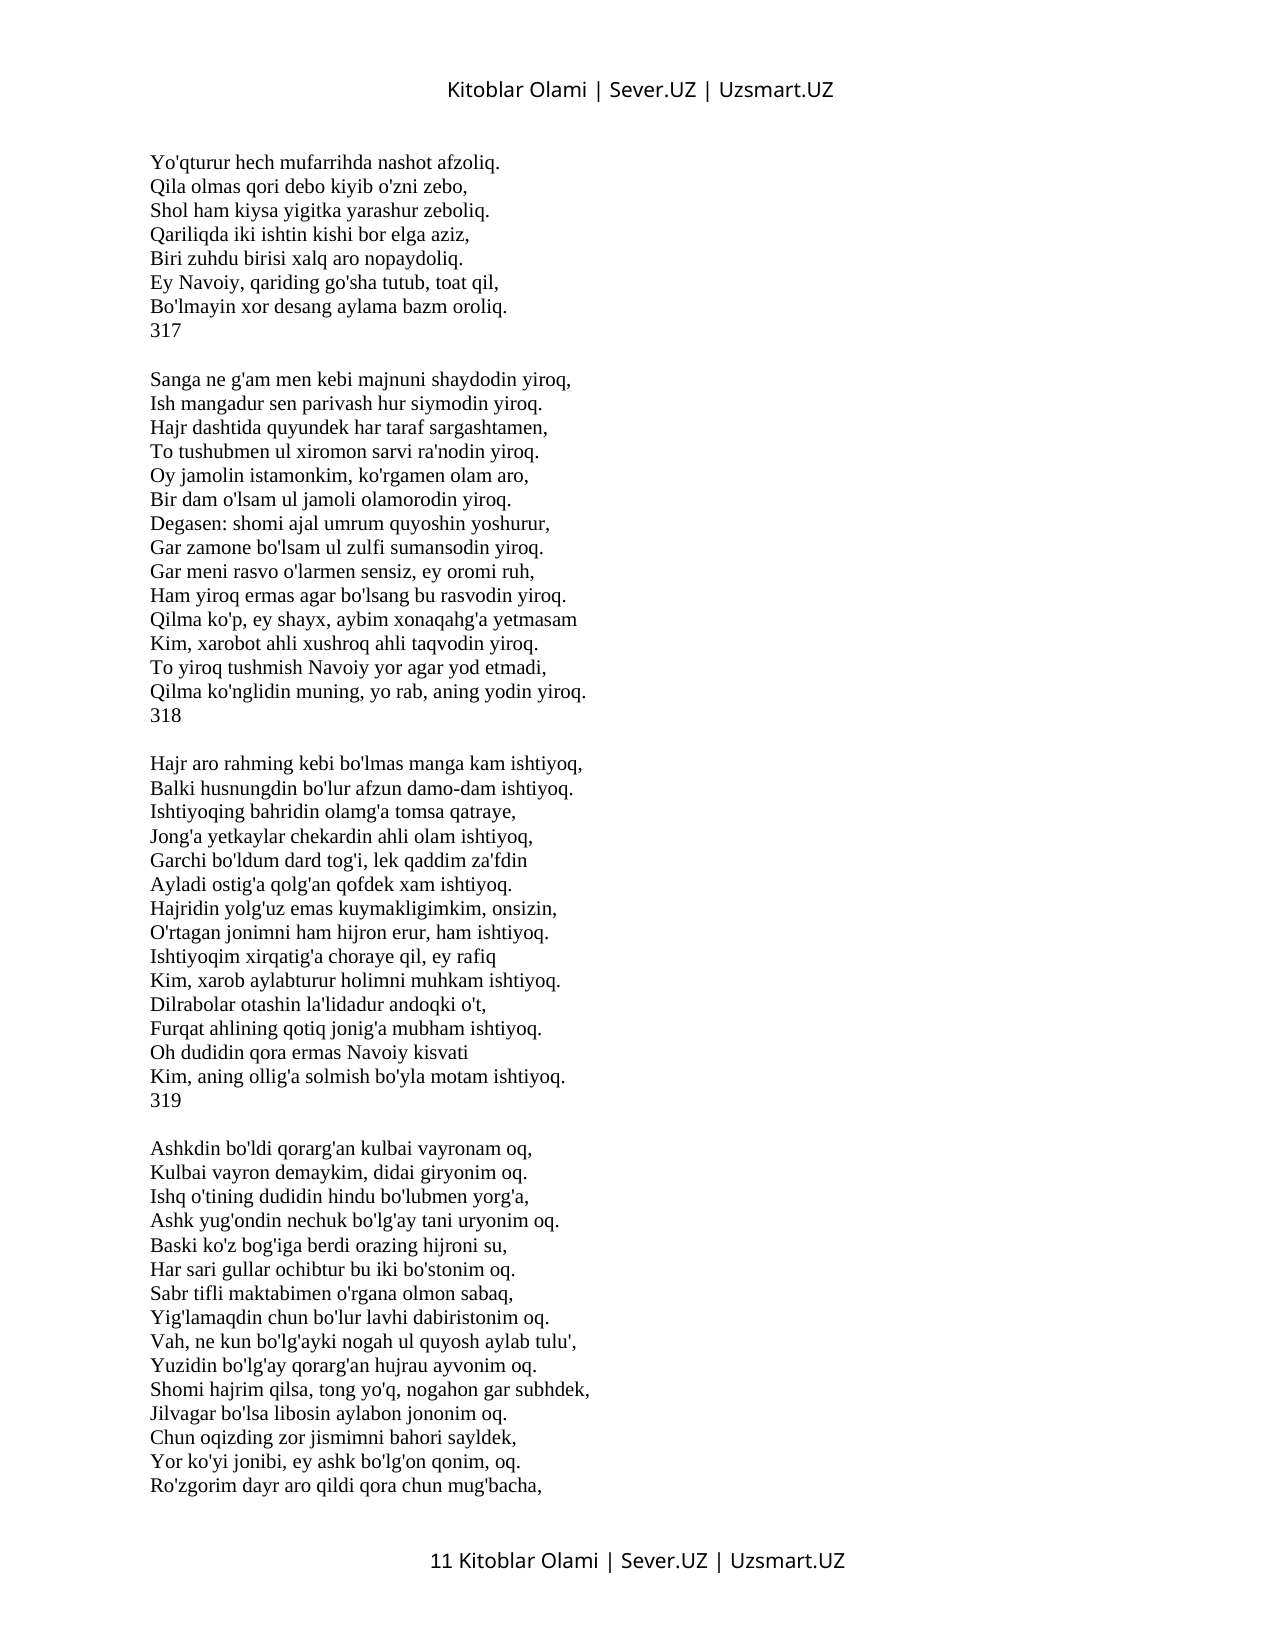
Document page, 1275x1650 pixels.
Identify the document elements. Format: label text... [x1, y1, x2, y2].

text Qariliqda iki ishtin kishi bor elga aziz, [150, 222, 1125, 246]
text To tushubmen ul xiromon sarvi ra'nodin yiroq. [150, 439, 1125, 463]
text 317 [150, 318, 1125, 342]
text Ey Navoiy, qariding go'sha tutub, toat qil, [150, 270, 1125, 294]
text Kulbai vayron demaykim, didai giryonim oq. [150, 1160, 1125, 1184]
text Kim, xarobot ahli xushroq ahli taqvodin yiroq. [150, 631, 1125, 655]
text Shol ham kiysa yigitka yarashur zeboliq. [150, 198, 1125, 222]
text Ish mangadur sen parivash hur siymodin yiroq. [150, 391, 1125, 414]
text Jong'a yetkaylar chekardin ahli olam ishtiyoq, [150, 823, 1125, 848]
text Balki husnungdin bo'lur afzun damo-dam ishtiyoq. [150, 775, 1125, 799]
text Dilrabolar otashin la'lidadur andoqki o't, [150, 992, 1125, 1016]
text Kim, aning ollig'a solmish bo'yla motam ishtiyoq. [150, 1064, 1125, 1088]
text Biri zuhdu birisi xalq aro nopaydoliq. [150, 246, 1125, 270]
text Bir dam o'lsam ul jamoli olamorodin yiroq. [150, 487, 1125, 511]
text 318 [150, 703, 1125, 727]
text Oh dudidin qora ermas Navoiy kisvati [150, 1040, 1125, 1064]
text Vah, ne kun bo'lg'ayki nogah ul quyosh aylab tulu', [150, 1329, 1125, 1353]
text Yor ko'yi jonibi, ey ashk bo'lg'on qonim, oq. [150, 1449, 1125, 1473]
text Ayladi ostig'a qolg'an qofdek xam ishtiyoq. [150, 872, 1125, 896]
text Degasen: shomi ajal umrum quyoshin yoshurur, [150, 511, 1125, 535]
text Ishq o'tining dudidin hindu bo'lubmen yorg'a, [150, 1184, 1125, 1208]
text Gar meni rasvo o'larmen sensiz, ey oromi ruh, [150, 559, 1125, 583]
text Chun oqizding zor jismimni bahori sayldek, [150, 1425, 1125, 1449]
text Furqat ahlining qotiq jonig'a mubham ishtiyoq. [150, 1016, 1125, 1040]
text Sabr tifli maktabimen o'rgana olmon sabaq, [150, 1281, 1125, 1305]
text Ashkdin bo'ldi qorarg'an kulbai vayronam oq, [150, 1136, 1125, 1160]
text Baski ko'z bog'iga berdi orazing hijroni su, [150, 1232, 1125, 1257]
text Har sari gullar ochibtur bu iki bo'stonim oq. [150, 1257, 1125, 1281]
text Qila olmas qori debo kiyib o'zni zebo, [150, 174, 1125, 198]
text Shomi hajrim qilsa, tong yo'q, nogahon gar subhdek, [150, 1377, 1125, 1401]
text Ishtiyoqim xirqatig'a choraye qil, ey rafiq [150, 944, 1125, 968]
text Hajridin yolg'uz emas kuymakligimkim, onsizin, [150, 896, 1125, 920]
text Ham yiroq ermas agar bo'lsang bu rasvodin yiroq. [150, 583, 1125, 607]
text Yo'qturur hech mufarrihda nashot afzoliq. [150, 150, 1125, 174]
text O'rtagan jonimni ham hijron erur, ham ishtiyoq. [150, 920, 1125, 944]
text Hajr aro rahming kebi bo'lmas manga kam ishtiyoq, [150, 751, 1125, 775]
text Oy jamolin istamonkim, ko'rgamen olam aro, [150, 463, 1125, 487]
text 319 [150, 1088, 1125, 1112]
text To yiroq tushmish Navoiy yor agar yod etmadi, [150, 655, 1125, 679]
text Ishtiyoqing bahridin olamg'a tomsa qatraye, [150, 799, 1125, 823]
text Qilma ko'nglidin muning, yo rab, aning yodin yiroq. [150, 679, 1125, 703]
text Qilma ko'p, ey shayx, aybim xonaqahg'a yetmasam [150, 607, 1125, 631]
text Bo'lmayin xor desang aylama bazm oroliq. [150, 294, 1125, 318]
text Ashk yug'ondin nechuk bo'lg'ay tani uryonim oq. [150, 1208, 1125, 1232]
text Garchi bo'ldum dard tog'i, lek qaddim za'fdin [150, 848, 1125, 872]
text Hajr dashtida quyundek har taraf sargashtamen, [150, 414, 1125, 439]
text Sanga ne g'am men kebi majnuni shaydodin yiroq, [150, 366, 1125, 391]
text Yuzidin bo'lg'ay qorarg'an hujrau ayvonim oq. [150, 1353, 1125, 1377]
text Ro'zgorim dayr aro qildi qora chun mug'bacha, [150, 1473, 1125, 1497]
text Jilvagar bo'lsa libosin aylabon jononim oq. [150, 1401, 1125, 1425]
text Yig'lamaqdin chun bo'lur lavhi dabiristonim oq. [150, 1305, 1125, 1329]
text Gar zamone bo'lsam ul zulfi sumansodin yiroq. [150, 535, 1125, 559]
text Kim, xarob aylabturur holimni muhkam ishtiyoq. [150, 968, 1125, 992]
